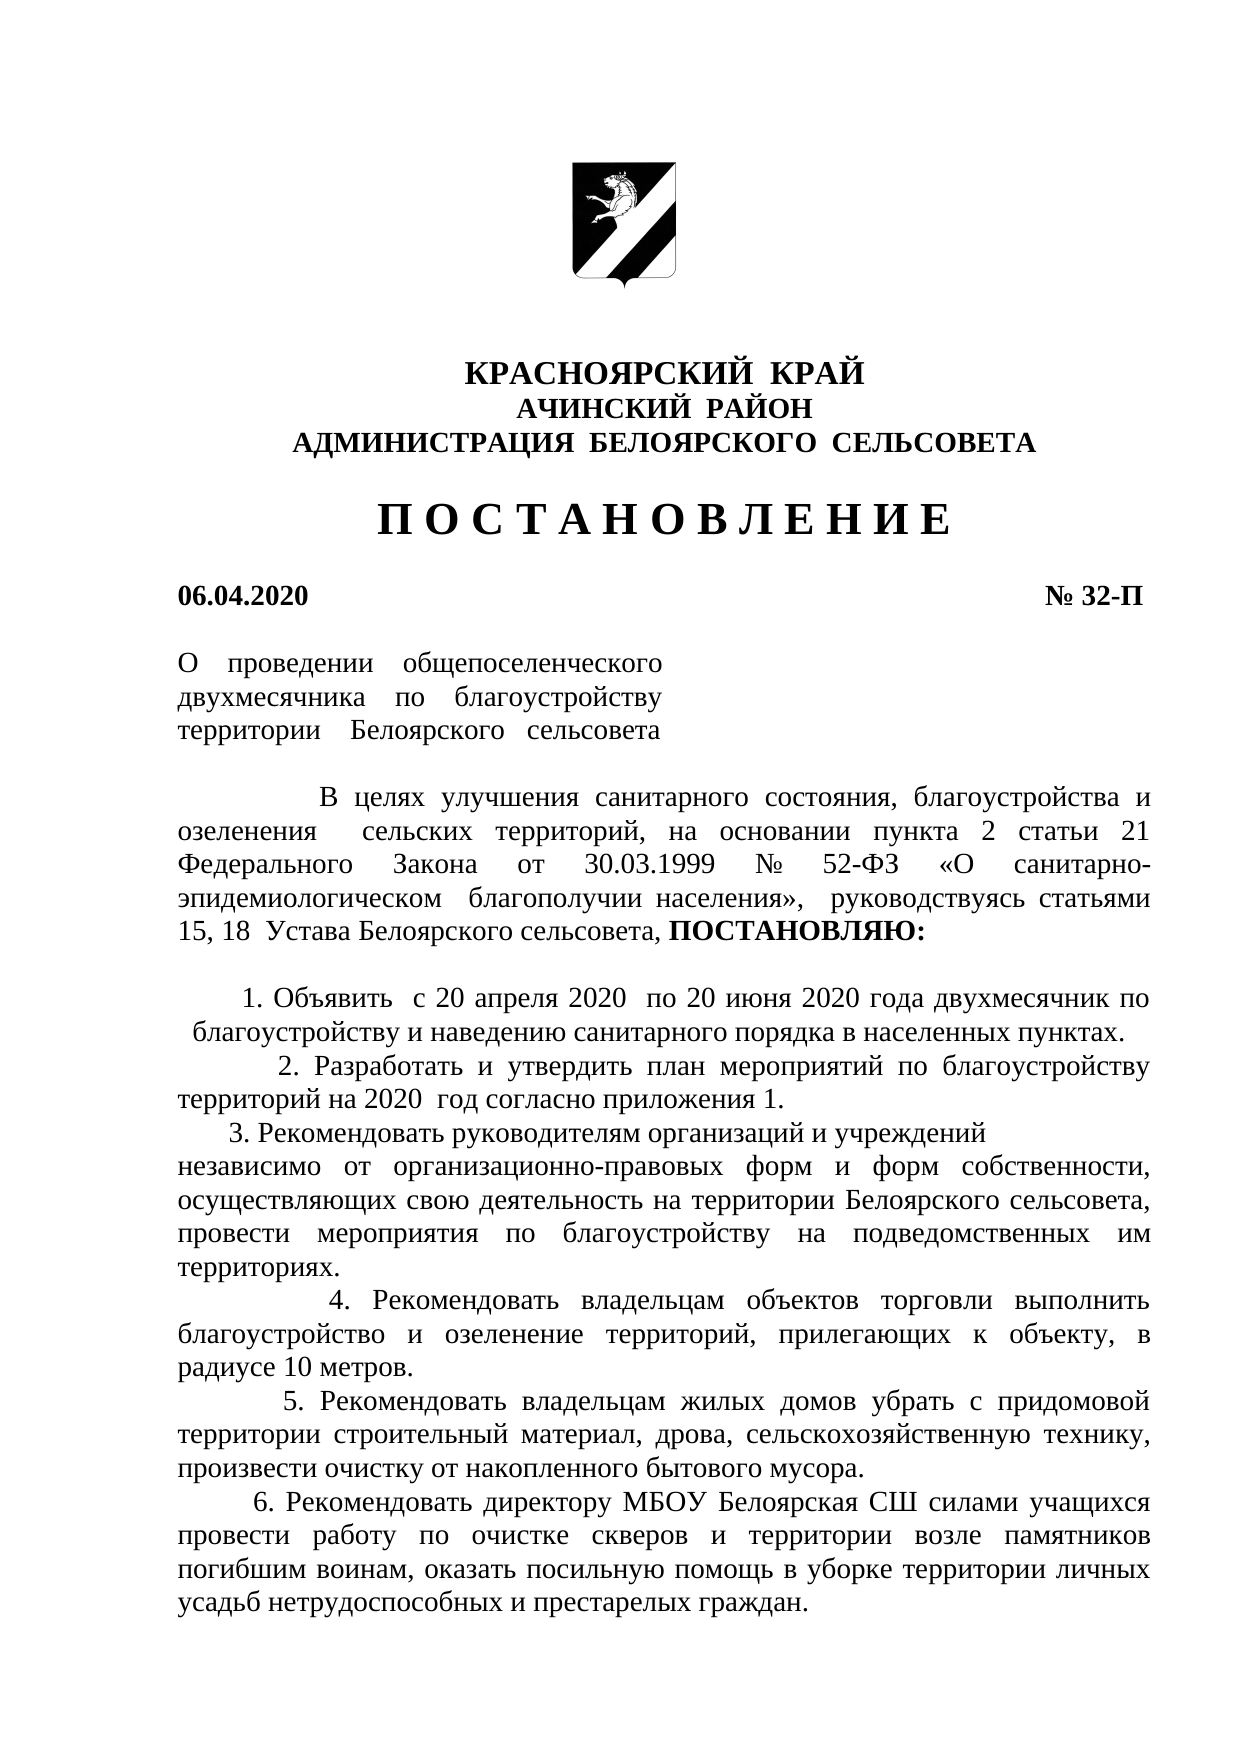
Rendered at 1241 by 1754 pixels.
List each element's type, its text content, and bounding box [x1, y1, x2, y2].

text двухмесячника по благоустройству [177, 679, 1152, 712]
text 1. Объявить с 20 апреля 2020 по 20 июня 2020 года двухмесячник по благоустройству и наведению санитарного порядка в населенных пунктах. [192, 981, 1152, 1048]
text В целях улучшения санитарного состояния, благоустройства и озеленения сельских территорий, на основании пункта 2 статьи 21 Федерального Закона от 30.03.1999 № 52-ФЗ «О санитарно-эпидемиологическом благополучии населения», руководствуясь статьями 15, 18 Устава Белоярского сельсовета, ПОСТАНОВЛЯЮ: [177, 779, 1152, 947]
text П О С Т А Н О В Л Е Н И Е [177, 492, 1152, 544]
text О проведении общепоселенческого [177, 645, 1152, 679]
text территории Белоярского сельсовета [177, 712, 1152, 746]
text 4. Рекомендовать владельцам объектов торговли выполнить благоустройство и озеленение территорий, прилегающих к объекту, в радиусе 10 метров. [177, 1282, 1152, 1383]
text 2. Разработать и утвердить план мероприятий по благоустройству территорий на 2020 год согласно приложения 1. [177, 1048, 1152, 1115]
text 5. Рекомендовать владельцам жилых домов убрать с придомовой территории строительный материал, дрова, сельскохозяйственную технику, произвести очистку от накопленного бытового мусора. [177, 1383, 1152, 1484]
picture [571, 161, 678, 290]
text 3. Рекомендовать руководителям организаций и учреждений [177, 1115, 1152, 1148]
text КРАСНОЯРСКИЙ КРАЙ [177, 353, 1152, 391]
text 6. Рекомендовать директору МБОУ Белоярская СШ силами учащихся провести работу по очистке скверов и территории возле памятников погибшим воинам, оказать посильную помощь в уборке территории личных усадьб нетрудоспособных и престарелых граждан. [177, 1484, 1152, 1618]
text АЧИНСКИЙ РАЙОН [177, 391, 1152, 425]
text независимо от организационно-правовых форм и форм собственности, осуществляющих свою деятельность на территории Белоярского сельсовета, провести мероприятия по благоустройству на подведомственных им территориях. [177, 1148, 1152, 1282]
text 06.04.2020 № 32-П [177, 578, 1152, 612]
text АДМИНИСТРАЦИЯ БЕЛОЯРСКОГО СЕЛЬСОВЕТА [177, 425, 1152, 458]
